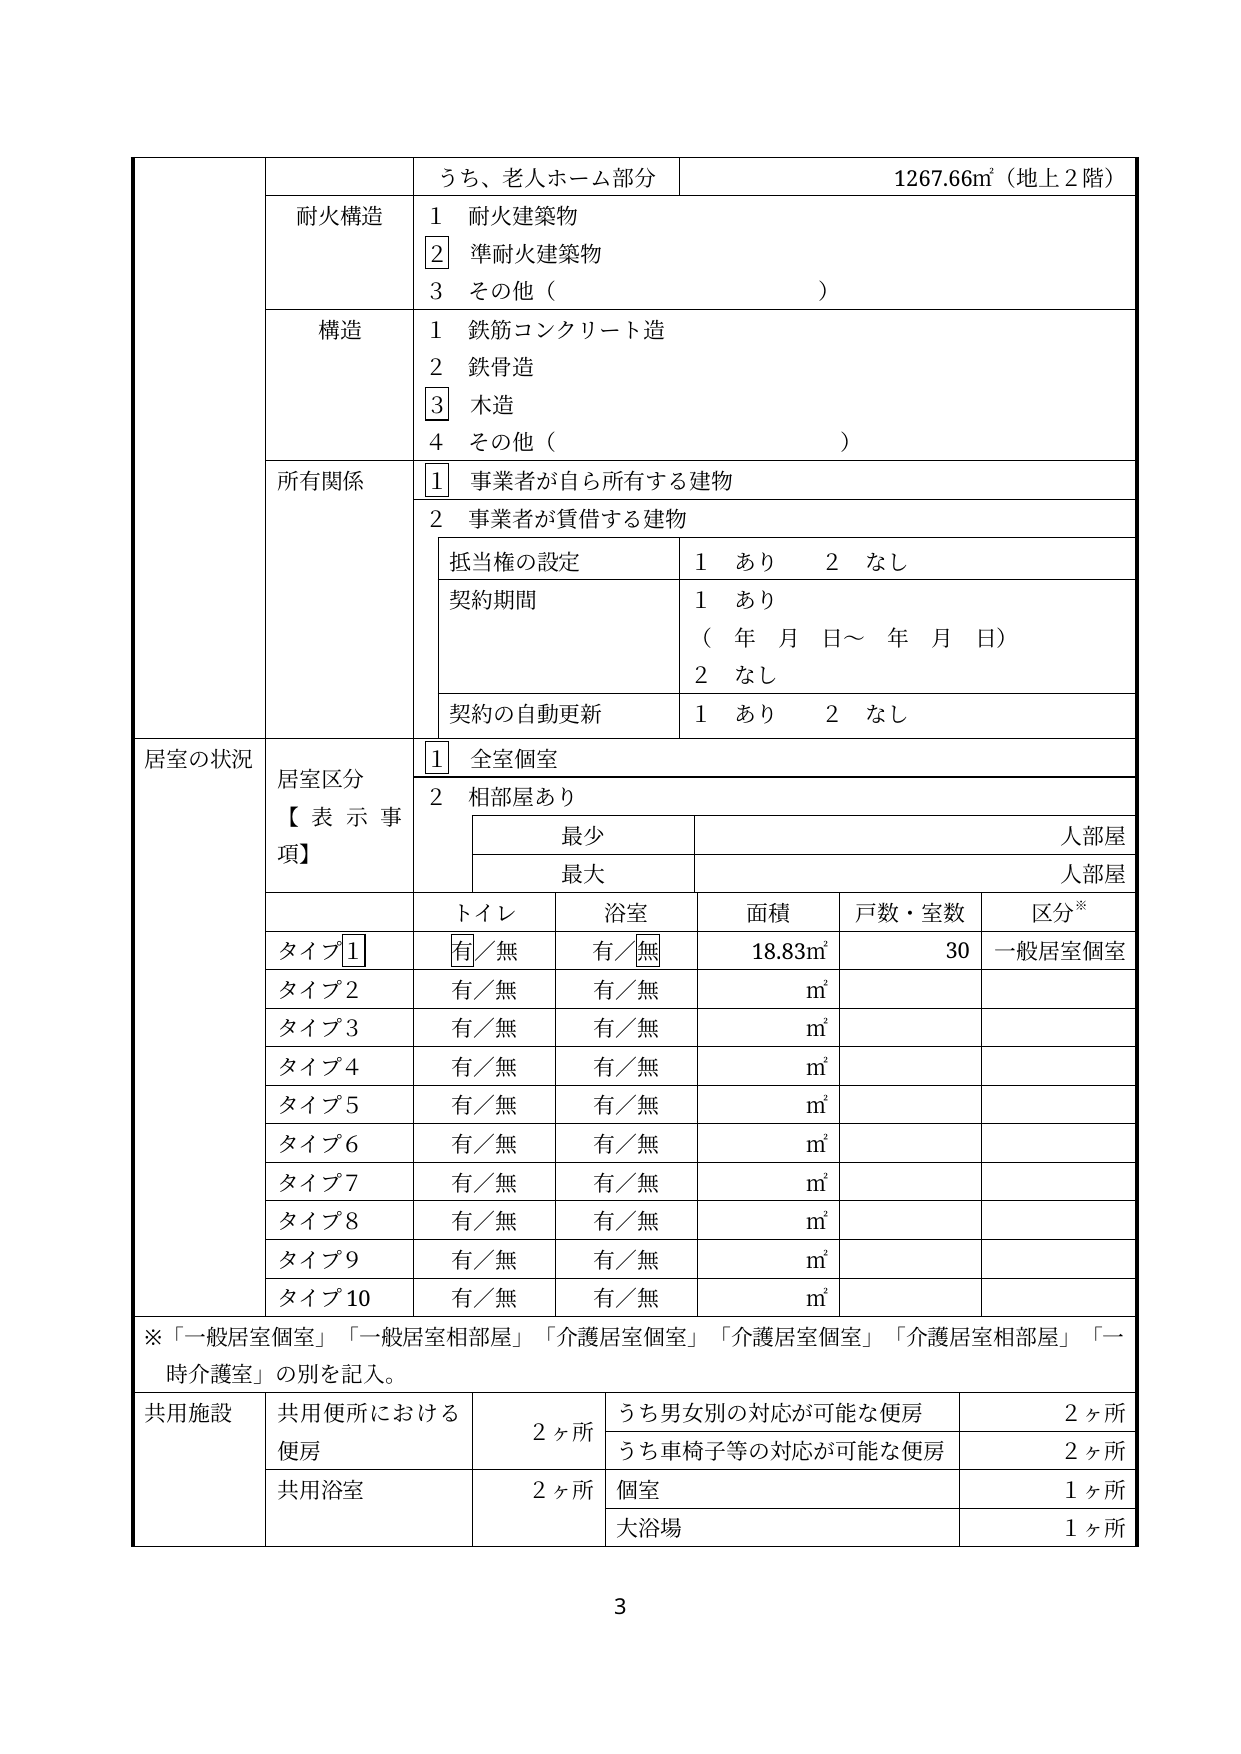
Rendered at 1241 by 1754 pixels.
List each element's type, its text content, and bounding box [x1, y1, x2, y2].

table_cell ㎡ [698, 1279, 839, 1316]
table_cell 個室 [606, 1470, 959, 1508]
table_cell [982, 970, 1135, 1008]
table_cell 有／無 [556, 1201, 697, 1239]
table_cell 有／無 [556, 932, 697, 969]
table_cell 面積 [698, 893, 839, 931]
table_cell 18.83㎡ [698, 932, 839, 969]
table_cell 延床面積 [266, 158, 413, 195]
table_cell タイプ８ [266, 1201, 413, 1239]
table_cell １ヶ所 [960, 1509, 1135, 1546]
table_cell ㎡ [698, 1201, 839, 1239]
table_cell うち車椅子等の対応が可能な便房 [606, 1432, 959, 1469]
table_cell 有／無 [414, 1279, 555, 1316]
table_cell 有／無 [556, 1047, 697, 1085]
table_cell 有／無 [414, 1086, 555, 1123]
table_cell トイレ [414, 893, 555, 931]
table_cell 浴室 [556, 893, 697, 931]
table_cell 耐火構造 [266, 196, 413, 309]
table_cell [982, 1163, 1135, 1200]
table_cell 有／無 [556, 1009, 697, 1046]
table_cell タイプ４ [266, 1047, 413, 1085]
table_cell [414, 815, 472, 892]
table_cell タイプ６ [266, 1124, 413, 1162]
table_cell 有／無 [414, 932, 555, 969]
table_cell [266, 893, 413, 931]
table_cell ２ヶ所 [960, 1432, 1135, 1469]
table_cell [982, 1279, 1135, 1316]
table_cell １ あり （ 年 月 日～ 年 月 日） ２ なし [680, 580, 1135, 693]
table_cell 構造 [266, 310, 413, 460]
table_cell 有／無 [414, 1240, 555, 1277]
table_cell 1267.66㎡（地上２階） [680, 158, 1135, 195]
table_cell ㎡ [698, 1009, 839, 1046]
table_cell 最少 [473, 816, 694, 853]
table_cell 有／無 [556, 970, 697, 1008]
table_cell 一般居室個室 [982, 932, 1135, 969]
table_cell 戸数・室数 [840, 893, 981, 931]
table_cell 有／無 [556, 1086, 697, 1123]
table_cell ２ 事業者が賃借する建物 [414, 500, 1135, 537]
table_cell 居室区分 【表示事項】 [266, 739, 413, 892]
table_cell [840, 1279, 981, 1316]
table_cell １ 鉄筋コンクリート造 ２ 鉄骨造 ３ 木造 ４ その他（ ） [414, 310, 1135, 460]
table_cell [840, 1047, 981, 1085]
table_cell ㎡ [698, 1047, 839, 1085]
table_cell タイプ１ [266, 932, 413, 969]
table_cell １ 全室個室 [414, 739, 1135, 776]
table_cell 区分※ [982, 893, 1135, 931]
table_cell 抵当権の設定 [439, 538, 679, 579]
table_cell [982, 1201, 1135, 1239]
table_cell 有／無 [556, 1163, 697, 1200]
table_cell 最大 [473, 855, 694, 892]
table_cell ㎡ [698, 970, 839, 1008]
table_cell うち男女別の対応が可能な便房 [606, 1393, 959, 1431]
table_cell 大浴場 [606, 1509, 959, 1546]
table_cell [414, 542, 438, 738]
table_cell ２ヶ所 [960, 1393, 1135, 1431]
table_cell 共用便所における便房 [266, 1393, 472, 1469]
table_cell 所有関係 [266, 461, 413, 738]
table_cell 契約の自動更新 [439, 694, 679, 738]
table_cell ２ヶ所 [473, 1393, 605, 1469]
table_cell 有／無 [556, 1240, 697, 1277]
table_cell 有／無 [414, 1124, 555, 1162]
table_cell 人部屋 [695, 816, 1135, 853]
table_cell ㎡ [698, 1124, 839, 1162]
table_cell 有／無 [414, 1047, 555, 1085]
table_cell 共用施設 [135, 1393, 265, 1546]
table_cell １ 耐火建築物 ２ 準耐火建築物 ３ その他（ ） [414, 196, 1135, 309]
table_cell [840, 1124, 981, 1162]
table_cell タイプ７ [266, 1163, 413, 1200]
table_cell [840, 970, 981, 1008]
table_cell 有／無 [414, 1201, 555, 1239]
table_cell １ヶ所 [960, 1470, 1135, 1508]
table_cell [982, 1047, 1135, 1085]
table_cell 有／無 [414, 1163, 555, 1200]
table_cell ㎡ [698, 1240, 839, 1277]
table_cell [982, 1240, 1135, 1277]
table_cell [982, 1124, 1135, 1162]
table_cell ㎡ [698, 1086, 839, 1123]
table_cell 有／無 [414, 1009, 555, 1046]
table_cell [982, 1086, 1135, 1123]
table_cell 有／無 [414, 970, 555, 1008]
table_cell ２ 相部屋あり [414, 778, 1135, 815]
table_cell ２ヶ所 [473, 1470, 605, 1546]
table_cell ㎡ [698, 1163, 839, 1200]
table_cell 居室の状況 [135, 739, 265, 1316]
table_cell 共用浴室 [266, 1470, 472, 1546]
table_cell [840, 1201, 981, 1239]
table_cell 有／無 [556, 1124, 697, 1162]
table_cell [840, 1009, 981, 1046]
table_cell 建物 [135, 158, 265, 738]
table_cell タイプ３ [266, 1009, 413, 1046]
table_cell １ あり ２ なし [680, 694, 1135, 738]
table_cell タイプ10 [266, 1279, 413, 1316]
table_cell タイプ９ [266, 1240, 413, 1277]
table_cell タイプ２ [266, 970, 413, 1008]
table_cell [840, 1240, 981, 1277]
table_cell １ 事業者が自ら所有する建物 [414, 461, 1135, 498]
table_cell ※「一般居室個室」「一般居室相部屋」「介護居室個室」「介護居室個室」「介護居室相部屋」「一時介護室」の別を記入。 [135, 1317, 1135, 1392]
table_cell 契約期間 [439, 580, 679, 693]
table_cell 有／無 [556, 1279, 697, 1316]
table_cell 人部屋 [695, 855, 1135, 892]
table_cell [982, 1009, 1135, 1046]
table_cell うち、老人ホーム部分 [414, 158, 679, 195]
table_cell タイプ５ [266, 1086, 413, 1123]
table_cell 30 [840, 932, 981, 969]
table_cell [840, 1086, 981, 1123]
table_cell [840, 1163, 981, 1200]
table_cell １ あり ２ なし [680, 538, 1135, 579]
